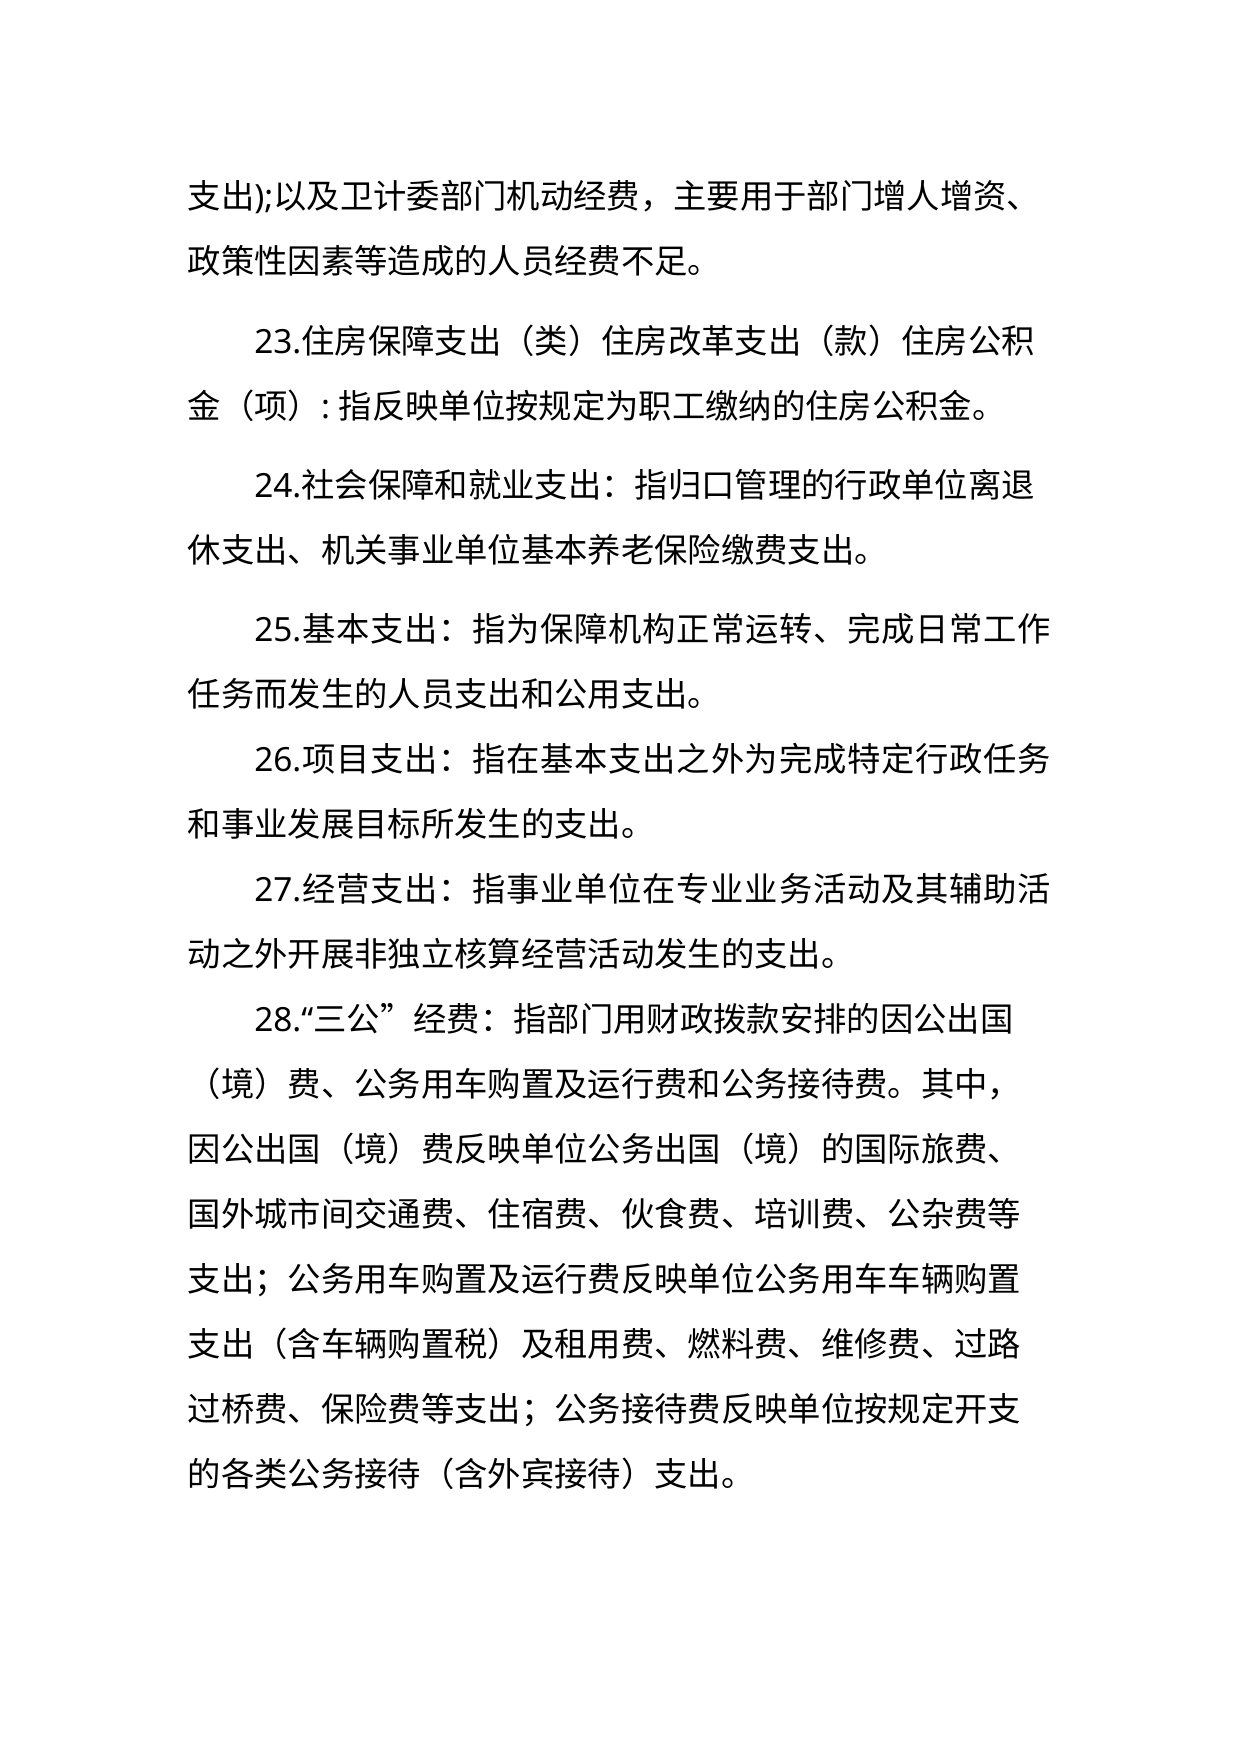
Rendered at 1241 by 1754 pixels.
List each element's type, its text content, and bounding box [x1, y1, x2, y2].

text 24.社会保障和就业支出：指归口管理的行政单位离退休支出、机关事业单位基本养老保险缴费支出。 [187, 450, 1053, 580]
text 23.住房保障支出（类）住房改革支出（款）住房公积金（项）: 指反映单位按规定为职工缴纳的住房公积金。 [187, 306, 1053, 436]
text 25.基本支出：指为保障机构正常运转、完成日常工作任务而发生的人员支出和公用支出。 [187, 594, 1053, 724]
text 27.经营支出：指事业单位在专业业务活动及其辅助活动之外开展非独立核算经营活动发生的支出。 [187, 854, 1053, 984]
text 28.“三公”经费：指部门用财政拨款安排的因公出国（境）费、公务用车购置及运行费和公务接待费。其中，因公出国（境）费反映单位公务出国（境）的国际旅费、国外城市间交通费、住宿费、伙食费、培训费、公杂费等支出；公务用车购置及运行费反映单位公务用车车辆购置支出（含车辆购置税）及租用费、燃料费、维修费、过路过桥费、保险费等支出；公务接待费反映单位按规定开支的各类公务接待（含外宾接待）支出。 [187, 984, 1053, 1504]
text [187, 162, 1053, 292]
text 26.项目支出：指在基本支出之外为完成特定行政任务和事业发展目标所发生的支出。 [187, 724, 1053, 854]
